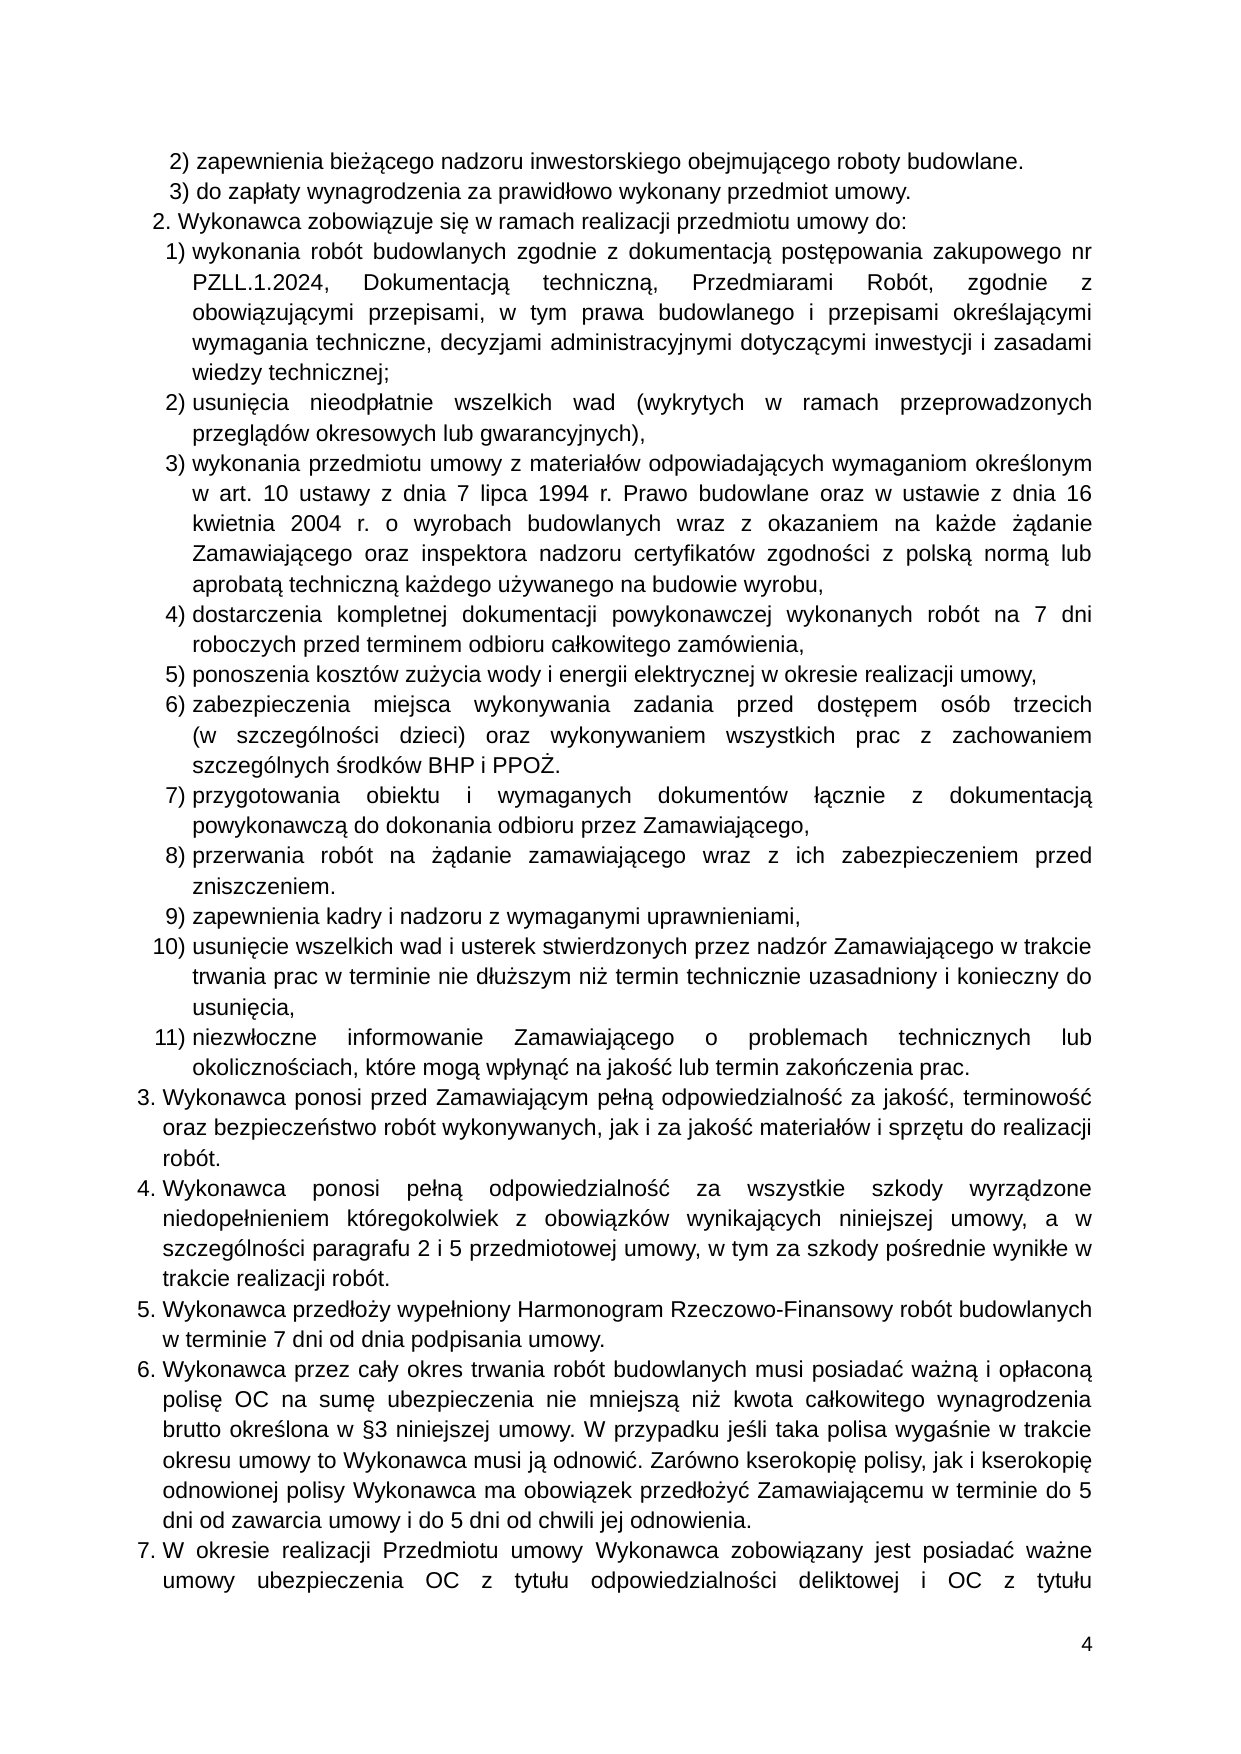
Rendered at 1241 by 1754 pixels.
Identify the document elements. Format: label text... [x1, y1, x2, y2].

list zabezpieczenia miejsca wykonywania zadania przed dostępem osób trzecich (w szczególności dzieci) oraz wykonywaniem wszystkich prac z zachowaniem szczególnych środków BHP i PPOŻ. [192, 691, 1093, 778]
list zapewnienia bieżącego nadzoru inwestorskiego obejmującego roboty budowlane. [169, 148, 1093, 174]
list Wykonawca przez cały okres trwania robót budowlanych musi posiadać ważną i opłaconą polisę OC na sumę ubezpieczenia nie mniejszą niż kwota całkowitego wynagrodzenia brutto określona w §3 niniejszej umowy. W przypadku jeśli taka polisa wygaśnie w trakcie okresu umowy to Wykonawca musi ją odnowić. Zarówno kserokopię polisy, jak i kserokopię odnowionej polisy Wykonawca ma obowiązek przedłożyć Zamawiającemu w terminie do 5 dni od zawarcia umowy i do 5 dni od chwili jej odnowienia. [162, 1356, 1093, 1533]
list dostarczenia kompletnej dokumentacji powykonawczej wykonanych robót na 7 dni roboczych przed terminem odbioru całkowitego zamówienia, [192, 601, 1093, 657]
list ponoszenia kosztów zużycia wody i energii elektrycznej w okresie realizacji umowy, [192, 661, 1093, 687]
list zapewnienia kadry i nadzoru z wymaganymi uprawnieniami, [192, 903, 1093, 929]
list przygotowania obiektu i wymaganych dokumentów łącznie z dokumentacją powykonawczą do dokonania odbioru przez Zamawiającego, [192, 782, 1093, 838]
list wykonania przedmiotu umowy z materiałów odpowiadających wymaganiom określonym w art. 10 ustawy z dnia 7 lipca 1994 r. Prawo budowlane oraz w ustawie z dnia 16 kwietnia 2004 r. o wyrobach budowlanych wraz z okazaniem na każde żądanie Zamawiającego oraz inspektora nadzoru certyfikatów zgodności z polską normą lub aprobatą techniczną każdego używanego na budowie wyrobu, [192, 450, 1093, 597]
list Wykonawca zobowiązuje się w ramach realizacji przedmiotu umowy do: [178, 208, 1093, 234]
list niezwłoczne informowanie Zamawiającego o problemach technicznych lub okolicznościach, które mogą wpłynąć na jakość lub termin zakończenia prac. [192, 1024, 1093, 1080]
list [162, 1537, 1093, 1594]
list do zapłaty wynagrodzenia za prawidłowo wykonany przedmiot umowy. [169, 178, 1093, 204]
list usunięcia nieodpłatnie wszelkich wad (wykrytych w ramach przeprowadzonych przeglądów okresowych lub gwarancyjnych), [192, 389, 1093, 446]
list Wykonawca ponosi przed Zamawiającym pełną odpowiedzialność za jakość, terminowość oraz bezpieczeństwo robót wykonywanych, jak i za jakość materiałów i sprzętu do realizacji robót. [162, 1084, 1093, 1171]
list przerwania robót na żądanie zamawiającego wraz z ich zabezpieczeniem przed zniszczeniem. [192, 842, 1093, 899]
list wykonania robót budowlanych zgodnie z dokumentacją postępowania zakupowego nr PZLL.1.2024, Dokumentacją techniczną, Przedmiarami Robót, zgodnie z obowiązującymi przepisami, w tym prawa budowlanego i przepisami określającymi wymagania techniczne, decyzjami administracyjnymi dotyczącymi inwestycji i zasadami wiedzy technicznej; [192, 238, 1093, 385]
list usunięcie wszelkich wad i usterek stwierdzonych przez nadzór Zamawiającego w trakcie trwania prac w terminie nie dłuższym niż termin technicznie uzasadniony i konieczny do usunięcia, [192, 933, 1093, 1020]
list Wykonawca przedłoży wypełniony Harmonogram Rzeczowo-Finansowy robót budowlanych w terminie 7 dni od dnia podpisania umowy. [162, 1296, 1093, 1352]
list Wykonawca ponosi pełną odpowiedzialność za wszystkie szkody wyrządzone niedopełnieniem któregokolwiek z obowiązków wynikających niniejszej umowy, a w szczególności paragrafu 2 i 5 przedmiotowej umowy, w tym za szkody pośrednie wynikłe w trakcie realizacji robót. [162, 1175, 1093, 1292]
